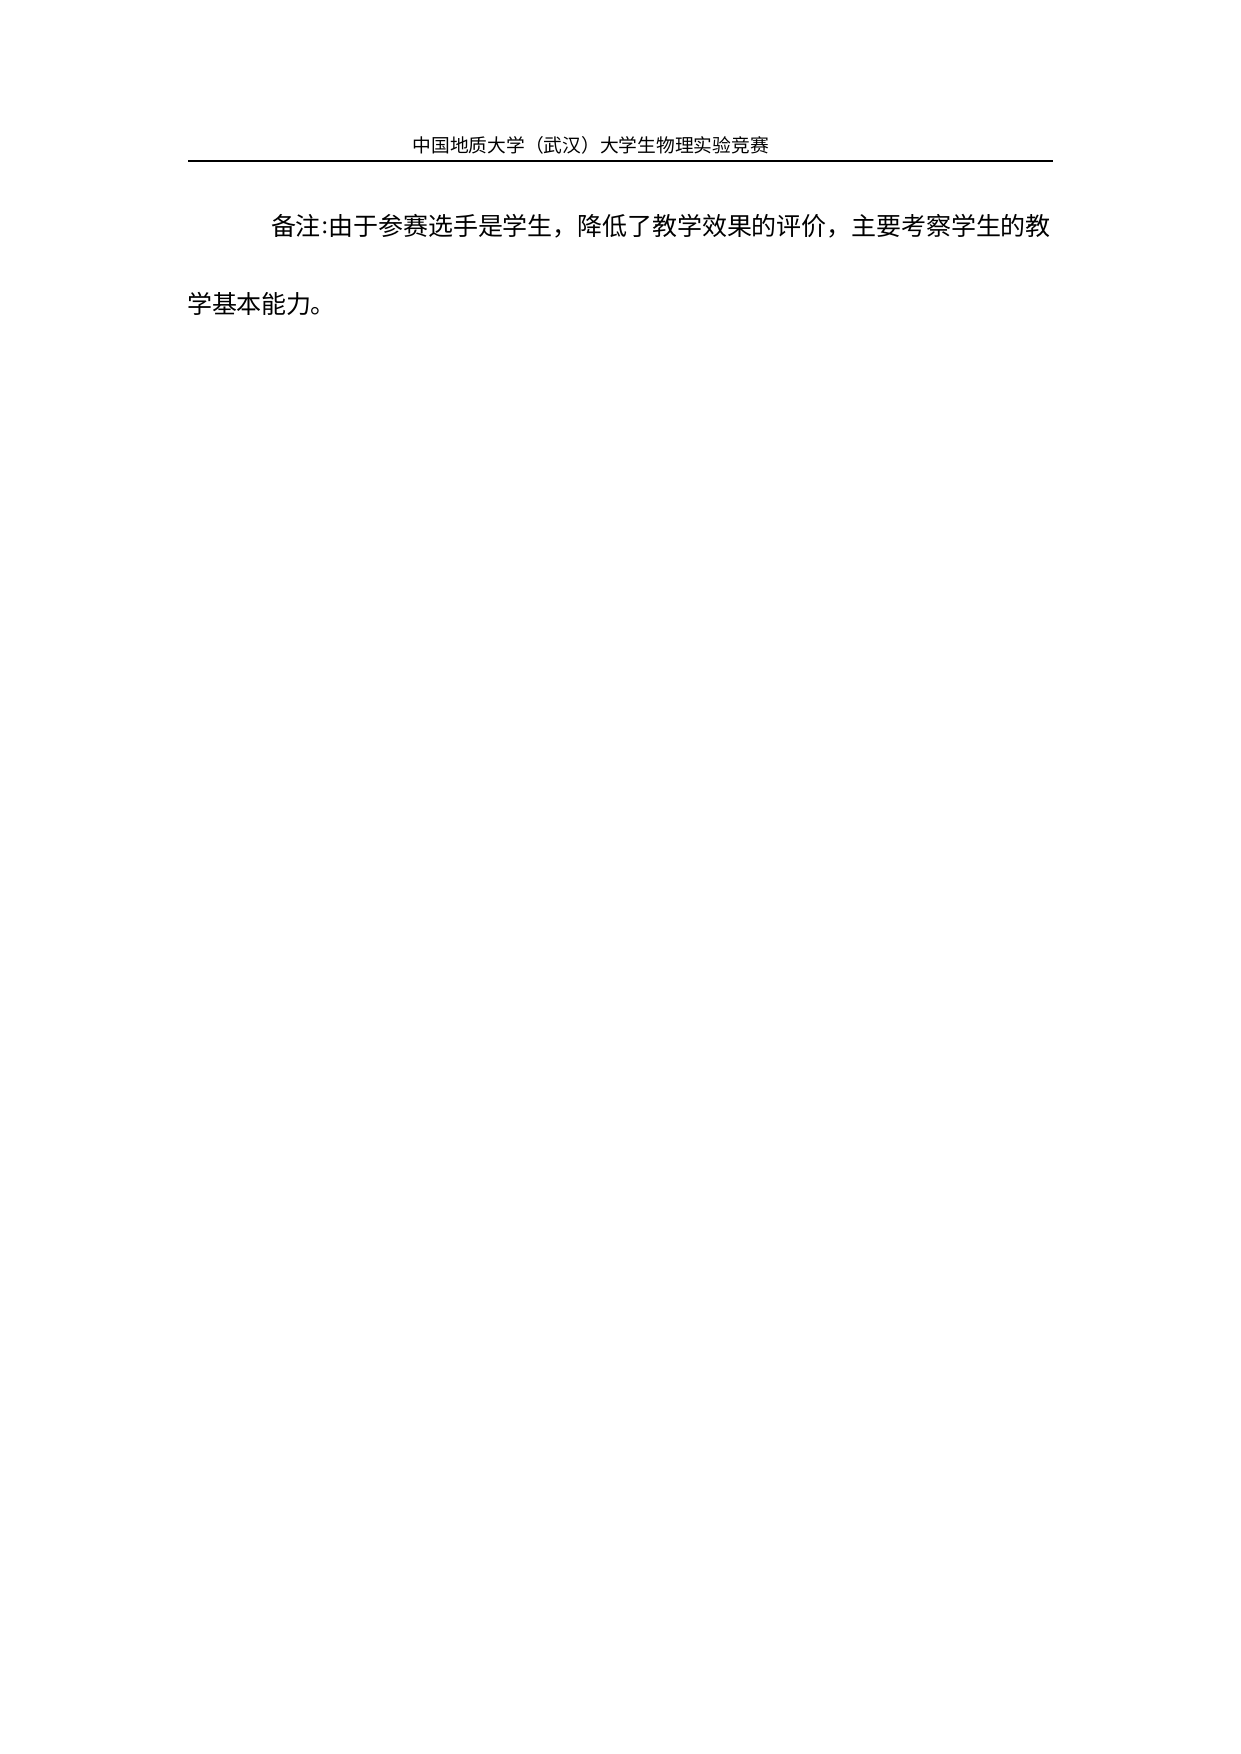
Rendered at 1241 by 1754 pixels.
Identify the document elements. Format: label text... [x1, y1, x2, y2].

text 备注:由于参赛选手是学生，降低了教学效果的评价，主要考察学生的教学基本能力。 [187, 192, 1053, 335]
